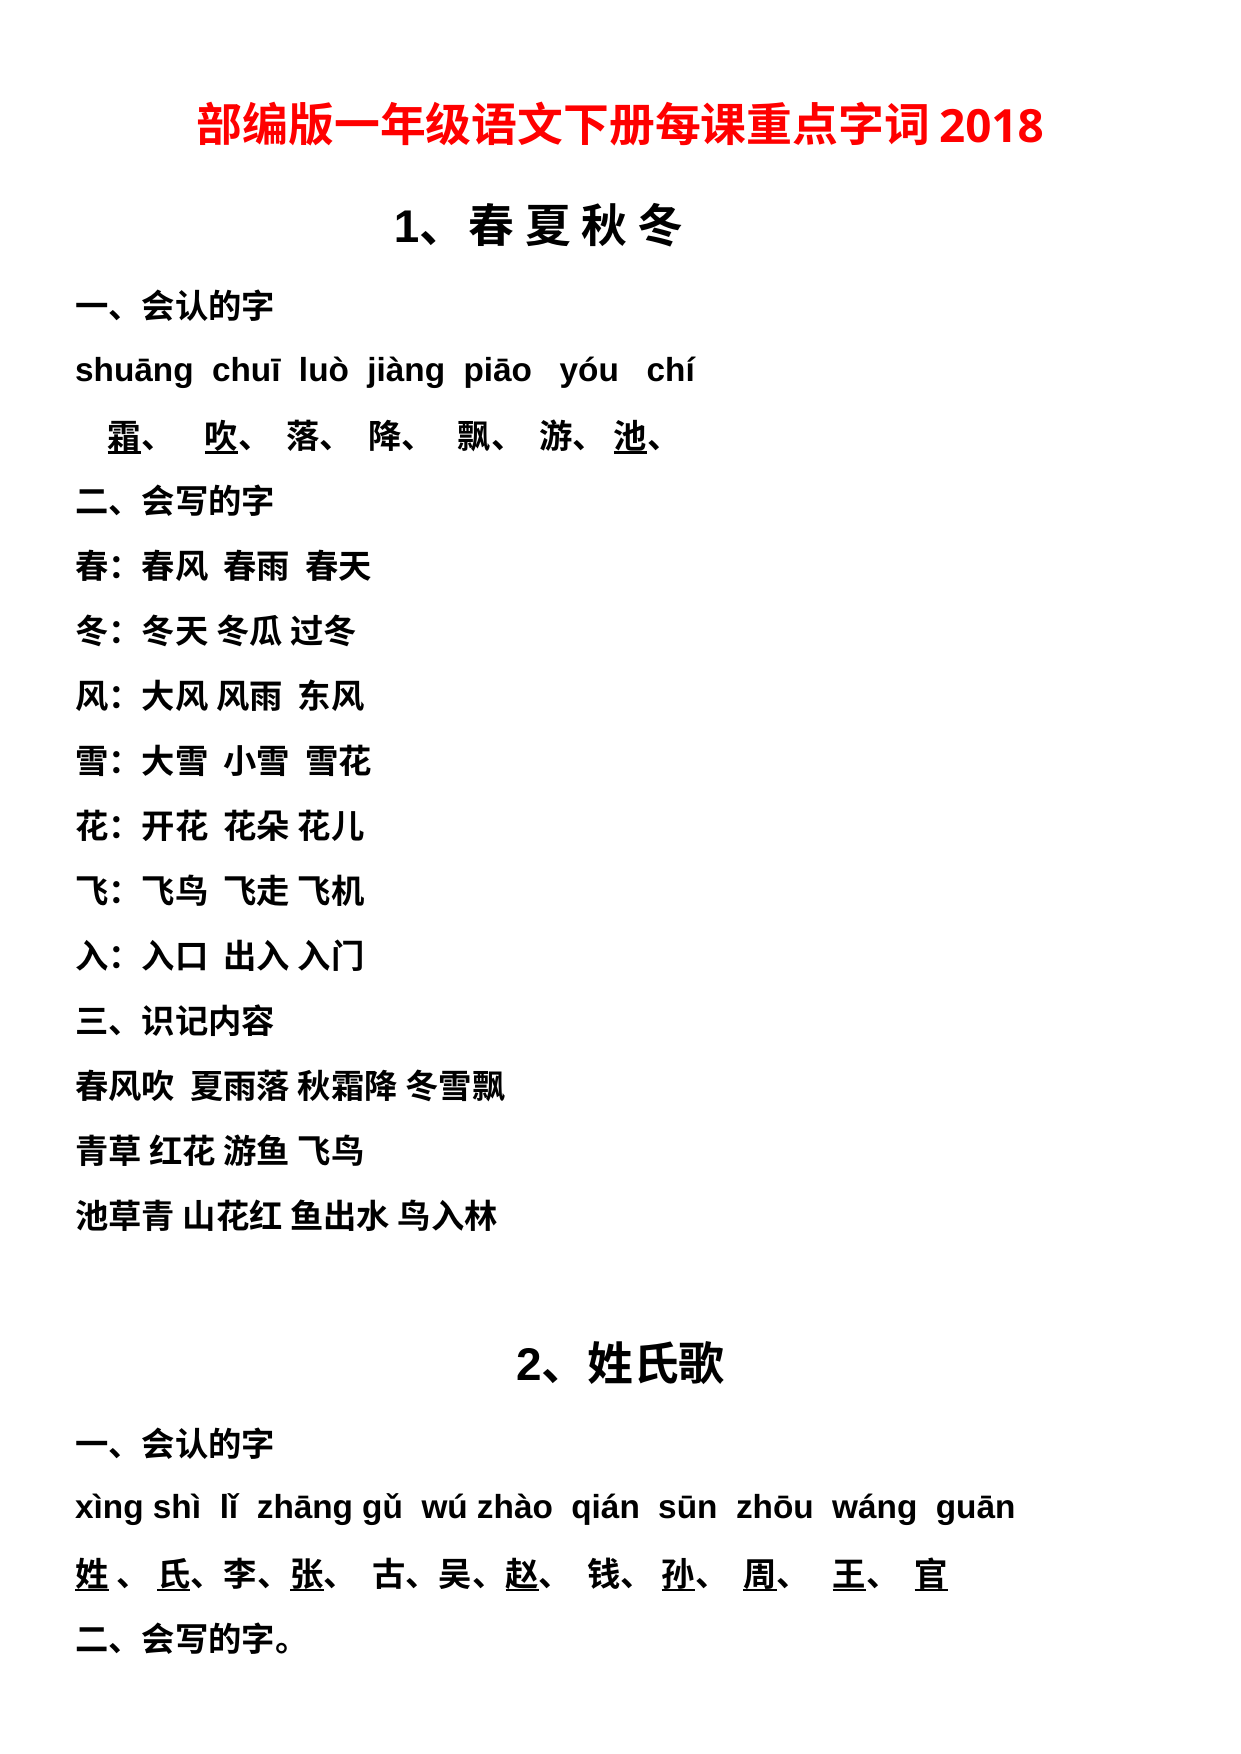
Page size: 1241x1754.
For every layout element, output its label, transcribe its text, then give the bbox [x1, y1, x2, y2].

text 风：大风 风雨 东风 [75, 662, 1165, 727]
text shuāng chuī luò jiàng piāo yóu chí [75, 337, 1165, 402]
text 春风吹 夏雨落 秋霜降 冬雪飘 [75, 1052, 1165, 1117]
text 一、会认的字 [75, 272, 1165, 337]
text 一、会认的字 [75, 1409, 1165, 1474]
text 雪：大雪 小雪 雪花 [75, 727, 1165, 792]
text 三、识记内容 [75, 987, 1165, 1052]
text 入：入口 出入 入门 [75, 922, 1165, 987]
text 飞：飞鸟 飞走 飞机 [75, 857, 1165, 922]
text 青草 红花 游鱼 飞鸟 [75, 1117, 1165, 1182]
text xìng shì lǐ zhāng gǔ wú zhào qián sūn zhōu wáng guān [75, 1474, 1165, 1539]
text 冬：冬天 冬瓜 过冬 [75, 597, 1165, 662]
text 池草青 山花红 鱼出水 鸟入林 [75, 1182, 1165, 1247]
list 春 夏 秋 冬 [394, 174, 1165, 272]
text 姓 、 氏、李、张、 古、吴、赵、 钱、 孙、 周、 王、 官 [75, 1539, 1165, 1604]
text 花：开花 花朵 花儿 [75, 792, 1165, 857]
text 二、会写的字。 [75, 1604, 1165, 1669]
text 二、会写的字 [75, 467, 1165, 532]
text 春：春风 春雨 春天 [75, 532, 1165, 597]
text 2、姓氏歌 [75, 1312, 1165, 1409]
text 霜、 吹、 落、 降、 飘、 游、 池、 [75, 402, 1165, 467]
